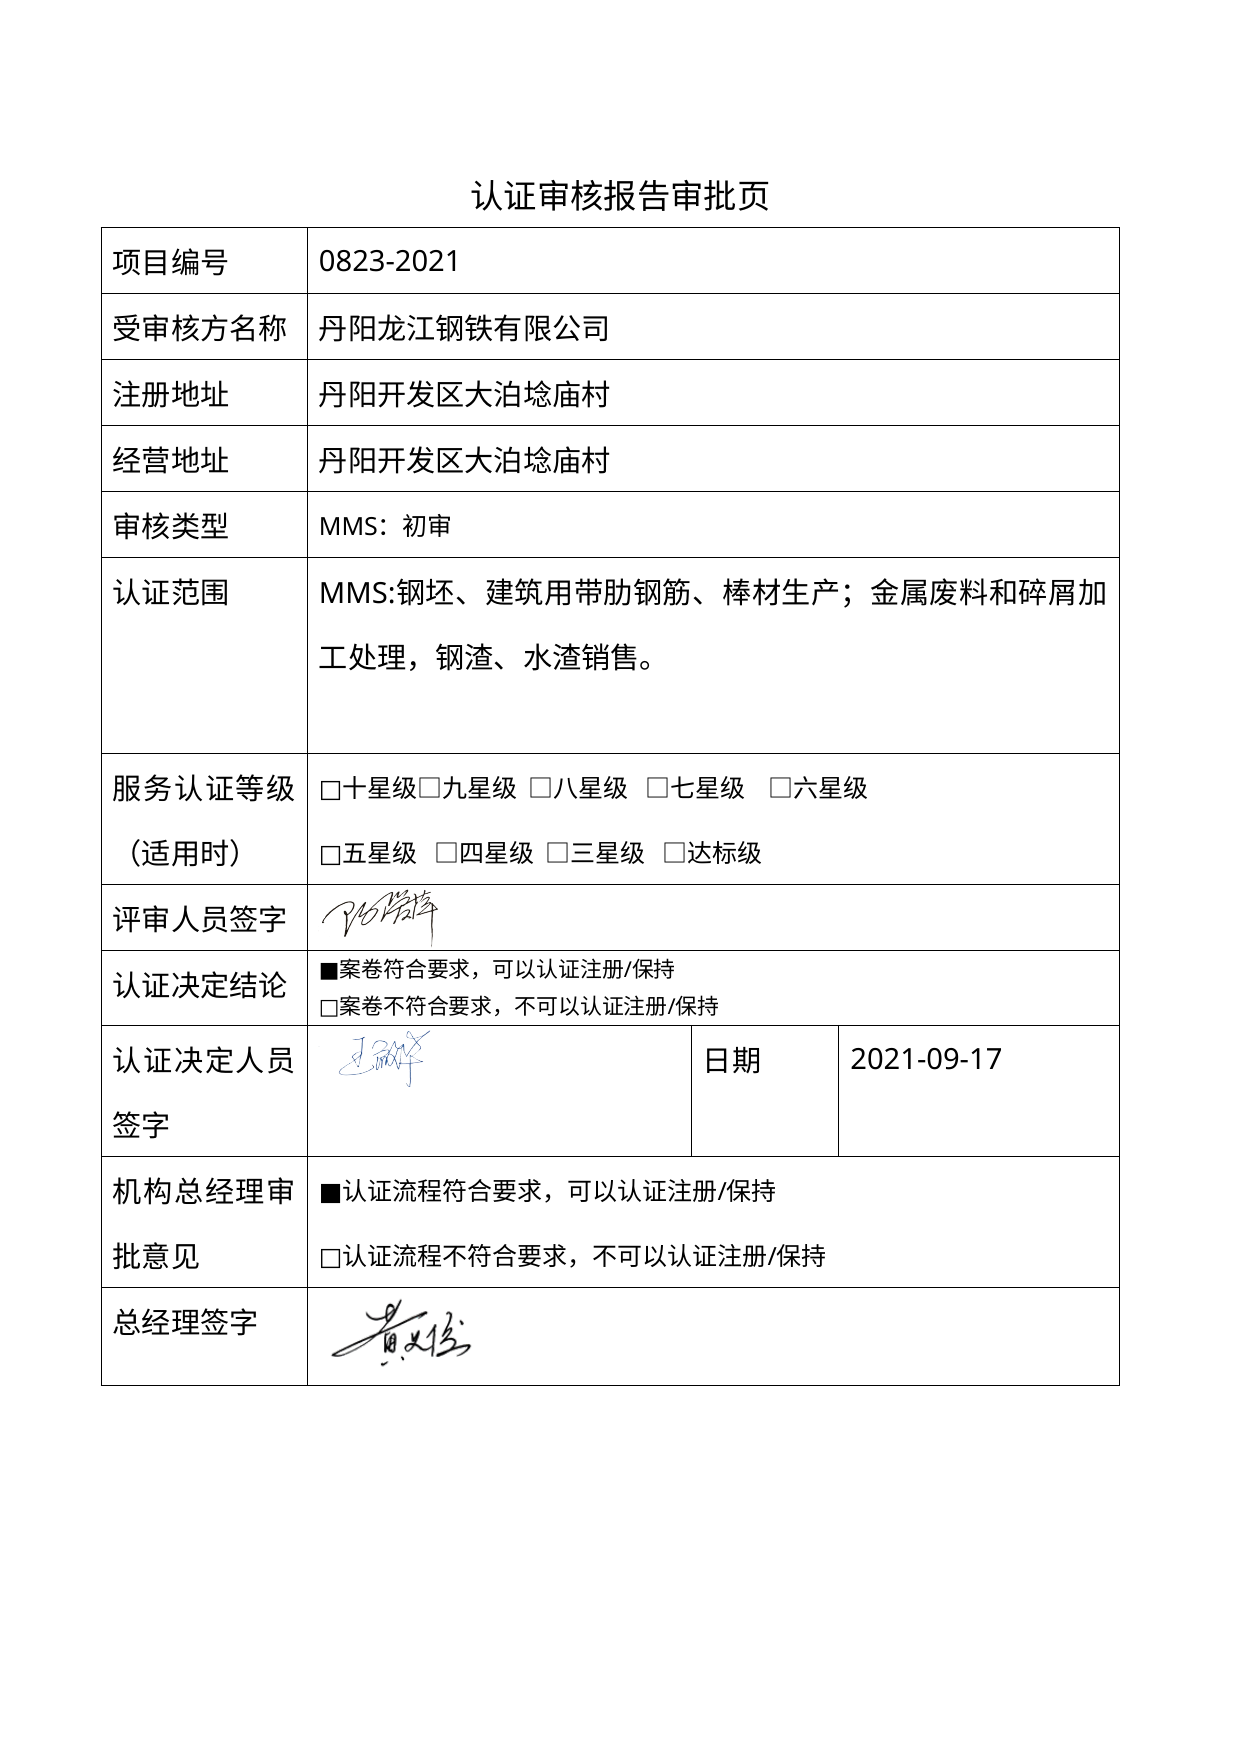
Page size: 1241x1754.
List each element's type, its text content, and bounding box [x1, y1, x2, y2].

table_cell 总经理签字 [102, 1288, 307, 1385]
table_cell ■认证流程符合要求，可以认证注册/保持 □认证流程不符合要求，不可以认证注册/保持 [308, 1157, 1119, 1287]
table_cell 2021-09-17 [839, 1026, 1119, 1156]
table_cell 丹阳开发区大泊埝庙村 [308, 426, 1119, 491]
picture [318, 1287, 488, 1377]
table_header 0823-2021 [308, 228, 1119, 293]
table_cell [308, 885, 1119, 950]
table_cell 审核类型 [102, 492, 307, 557]
table_cell 丹阳龙江钢铁有限公司 [308, 294, 1119, 359]
table_cell ■案卷符合要求，可以认证注册/保持 □案卷不符合要求，不可以认证注册/保持 [308, 951, 1119, 1025]
table_cell 评审人员签字 [102, 885, 307, 950]
table_cell MMS：初审 [308, 492, 1119, 557]
table_cell [308, 1288, 1119, 1385]
table_cell 日期 [692, 1026, 838, 1156]
table_cell 认证决定人员签字 [102, 1026, 307, 1156]
table_cell 机构总经理审批意见 [102, 1157, 307, 1287]
table_cell 注册地址 [102, 360, 307, 425]
table_cell 经营地址 [102, 426, 307, 491]
table_cell 服务认证等级（适用时） [102, 754, 307, 884]
table_header 项目编号 [102, 228, 307, 293]
picture [318, 885, 444, 948]
table_cell □十星级□九星级 □八星级 □七星级 □六星级 □五星级 □四星级 □三星级 □达标级 [308, 754, 1119, 884]
table_cell 认证范围 [102, 558, 307, 753]
table_cell 丹阳开发区大泊埝庙村 [308, 360, 1119, 425]
picture [318, 1025, 444, 1089]
text 认证审核报告审批页 [112, 162, 1128, 227]
table_cell [308, 1026, 691, 1156]
table_cell 受审核方名称 [102, 294, 307, 359]
table_cell MMS:钢坯、建筑用带肋钢筋、棒材生产；金属废料和碎屑加工处理，钢渣、水渣销售。 [308, 558, 1119, 753]
table_cell 认证决定结论 [102, 951, 307, 1025]
